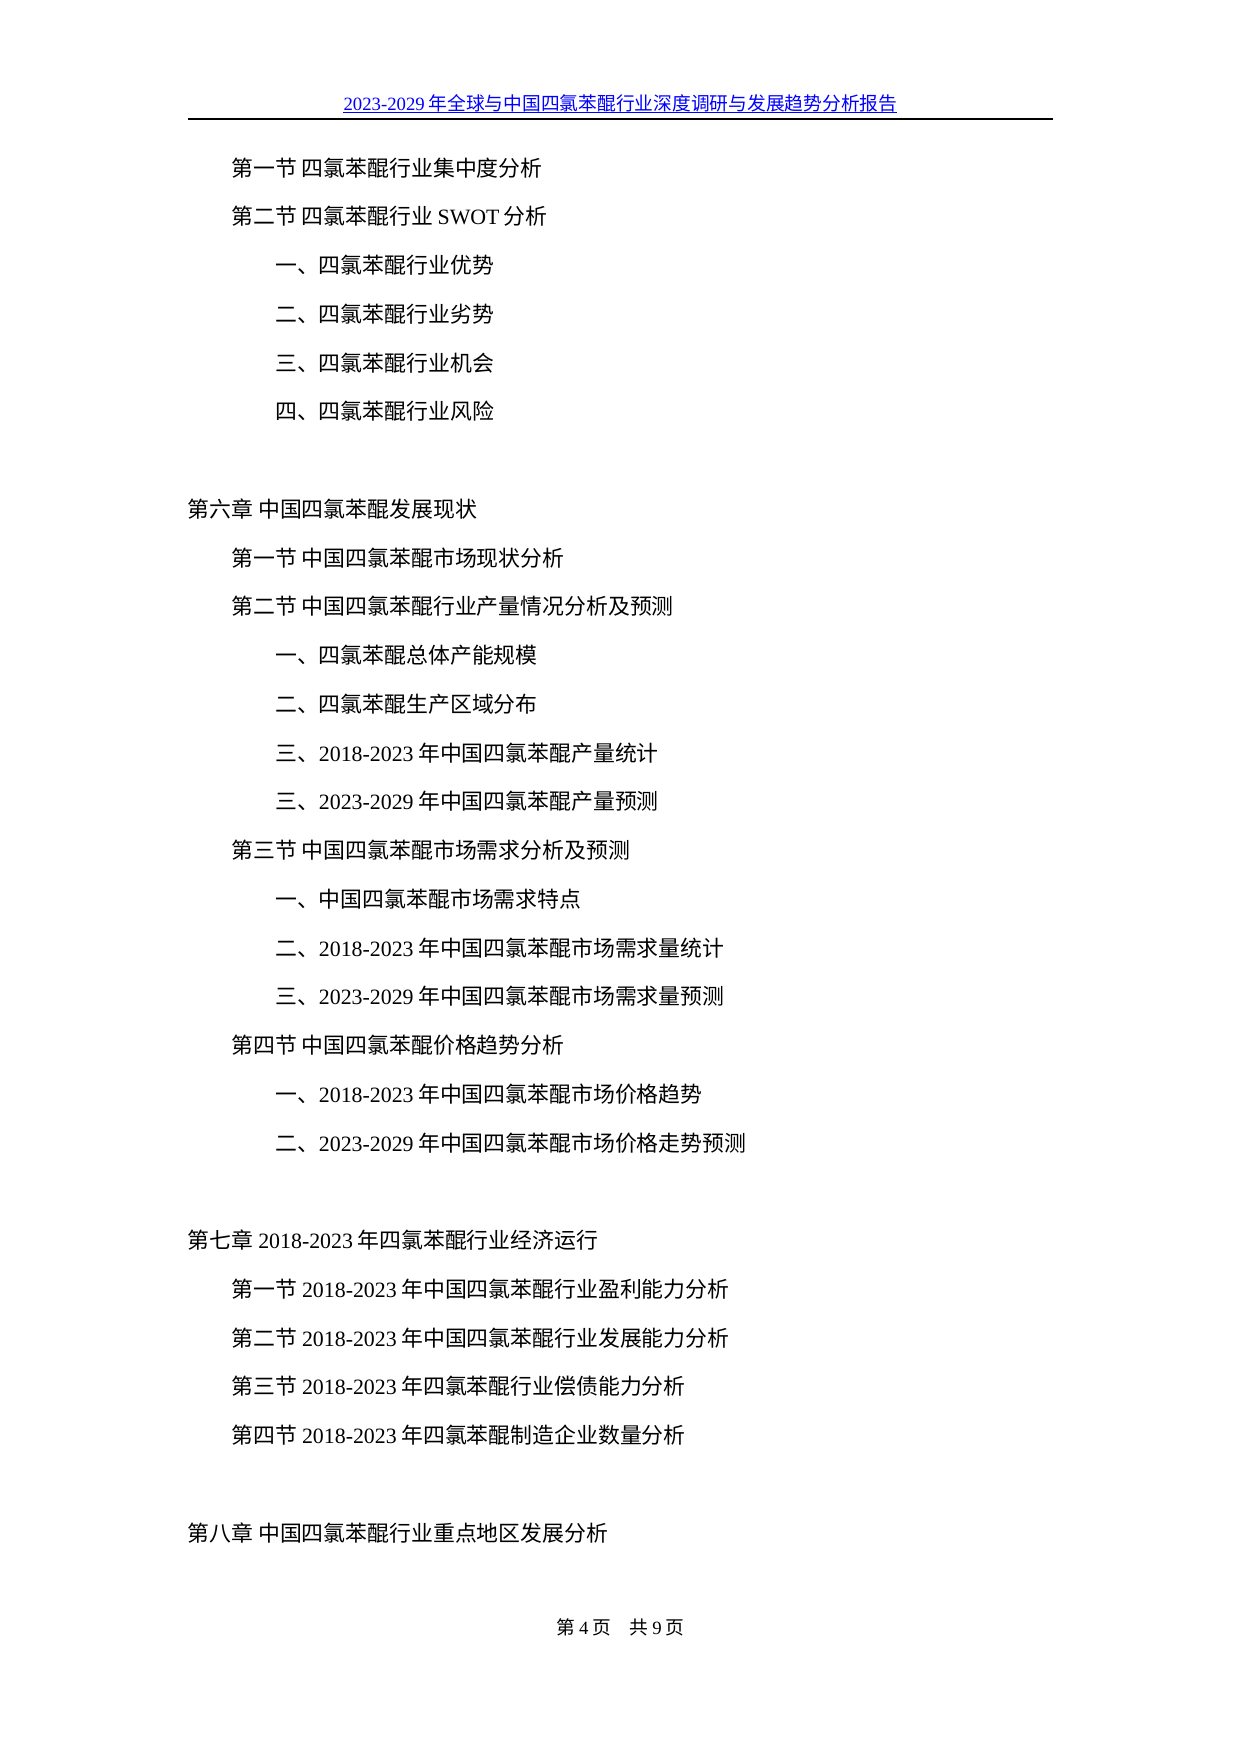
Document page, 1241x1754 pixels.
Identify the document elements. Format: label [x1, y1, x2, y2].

text [187, 150, 1053, 1548]
